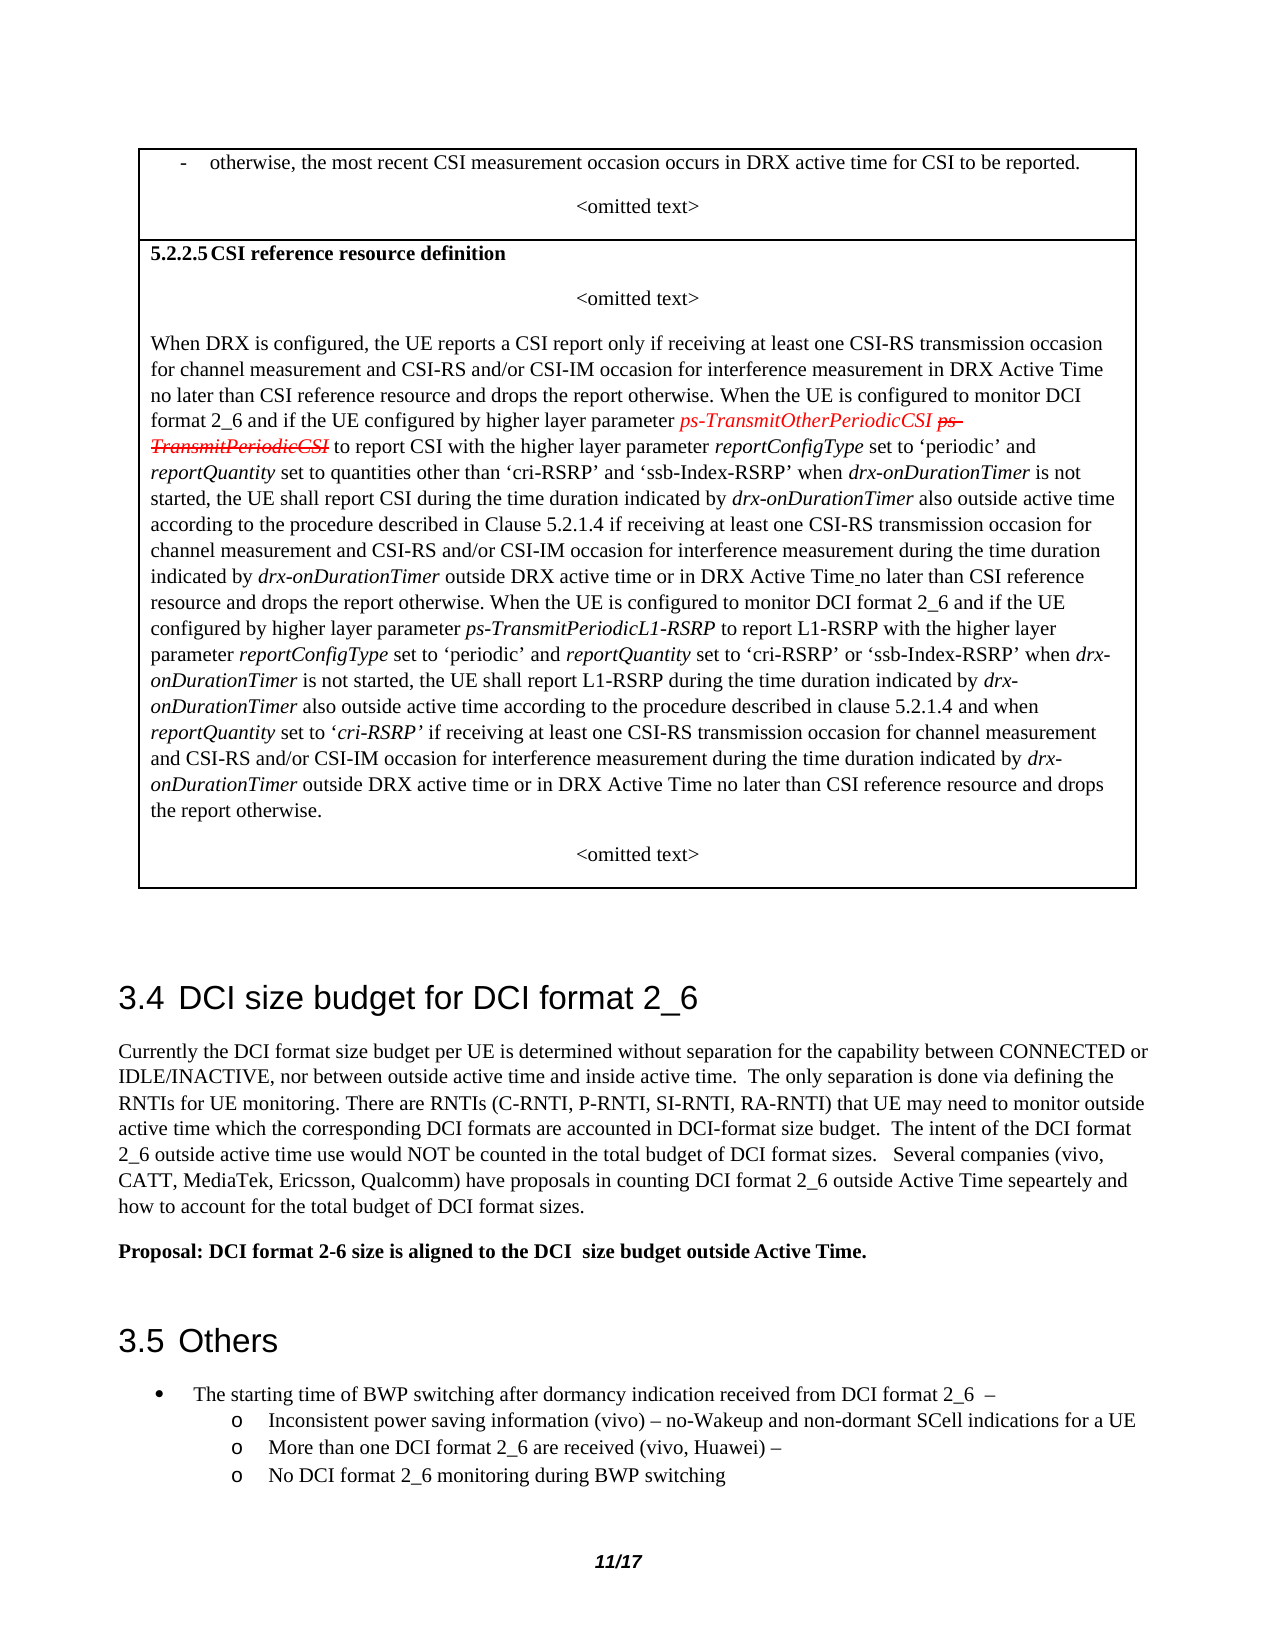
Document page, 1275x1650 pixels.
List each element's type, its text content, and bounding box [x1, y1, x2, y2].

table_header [140, 150, 1135, 239]
list No DCI format 2_6 monitoring during BWP switching [231, 1463, 1157, 1489]
list Inconsistent power saving information (vivo) – no-Wakeup and non-dormant SCell indications for a UE [231, 1408, 1157, 1433]
subtitle Others [118, 1321, 1157, 1360]
table_cell 5.2.2.5 CSI reference resource definition <omitted text> When DRX is configured, the UE reports a CSI report only if receiving at least one CSI-RS transmission occasion for channel measurement and CSI-RS and/or CSI-IM occasion for interference measurement in DRX Active Time no later than CSI reference resource and drops the report otherwise. When the UE is configured to monitor DCI format 2_6 and if the UE configured by higher layer parameter ps-TransmitOtherPeriodicCSI ps-TransmitPeriodicCSI to report CSI with the higher layer parameter reportConfigType set to ‘periodic’ and reportQuantity set to quantities other than ‘cri-RSRP’ and ‘ssb-Index-RSRP’ when drx-onDurationTimer is not started, the UE shall report CSI during the time duration indicated by drx-onDurationTimer also outside active time according to the procedure described in Clause 5.2.1.4 if receiving at least one CSI-RS transmission occasion for channel measurement and CSI-RS and/or CSI-IM occasion for interference measurement during the time duration indicated by drx-onDurationTimer outside DRX active time or in DRX Active Time no later than CSI reference resource and drops the report otherwise. When the UE is configured to monitor DCI format 2_6 and if the UE configured by higher layer parameter ps-TransmitPeriodicL1-RSRP to report L1-RSRP with the higher layer parameter reportConfigType set to ‘periodic’ and reportQuantity set to ‘cri-RSRP’ or ‘ssb-Index-RSRP’ when drx-onDurationTimer is not started, the UE shall report L1-RSRP during the time duration indicated by drx-onDurationTimer also outside active time according to the procedure described in clause 5.2.1.4 and when reportQuantity set to ‘cri-RSRP’ if receiving at least one CSI-RS transmission occasion for channel measurement and CSI-RS and/or CSI-IM occasion for interference measurement during the time duration indicated by drx-onDurationTimer outside DRX active time or in DRX Active Time no later than CSI reference resource and drops the report otherwise. <omitted text> [140, 241, 1135, 887]
list The starting time of BWP switching after dormancy indication received from DCI format 2_6 – [156, 1382, 1157, 1406]
text Currently the DCI format size budget per UE is determined without separation for the capability between CONNECTED or IDLE/INACTIVE, nor between outside active time and inside active time. The only separation is done via defining the RNTIs for UE monitoring. There are RNTIs (C-RNTI, P-RNTI, SI-RNTI, RA-RNTI) that UE may need to monitor outside active time which the corresponding DCI formats are accounted in DCI-format size budget. The intent of the DCI format 2_6 outside active time use would NOT be counted in the total budget of DCI format sizes. Several companies (vivo, CATT, MediaTek, Ericsson, Qualcomm) have proposals in counting DCI format 2_6 outside Active Time sepeartely and how to account for the total budget of DCI format sizes. [118, 1038, 1157, 1218]
list Proposal: DCI format 2-6 size is aligned to the DCI size budget outside Active Time. [118, 1239, 1157, 1263]
subtitle DCI size budget for DCI format 2_6 [118, 978, 1157, 1017]
list More than one DCI format 2_6 are received (vivo, Huawei) – [231, 1435, 1157, 1461]
